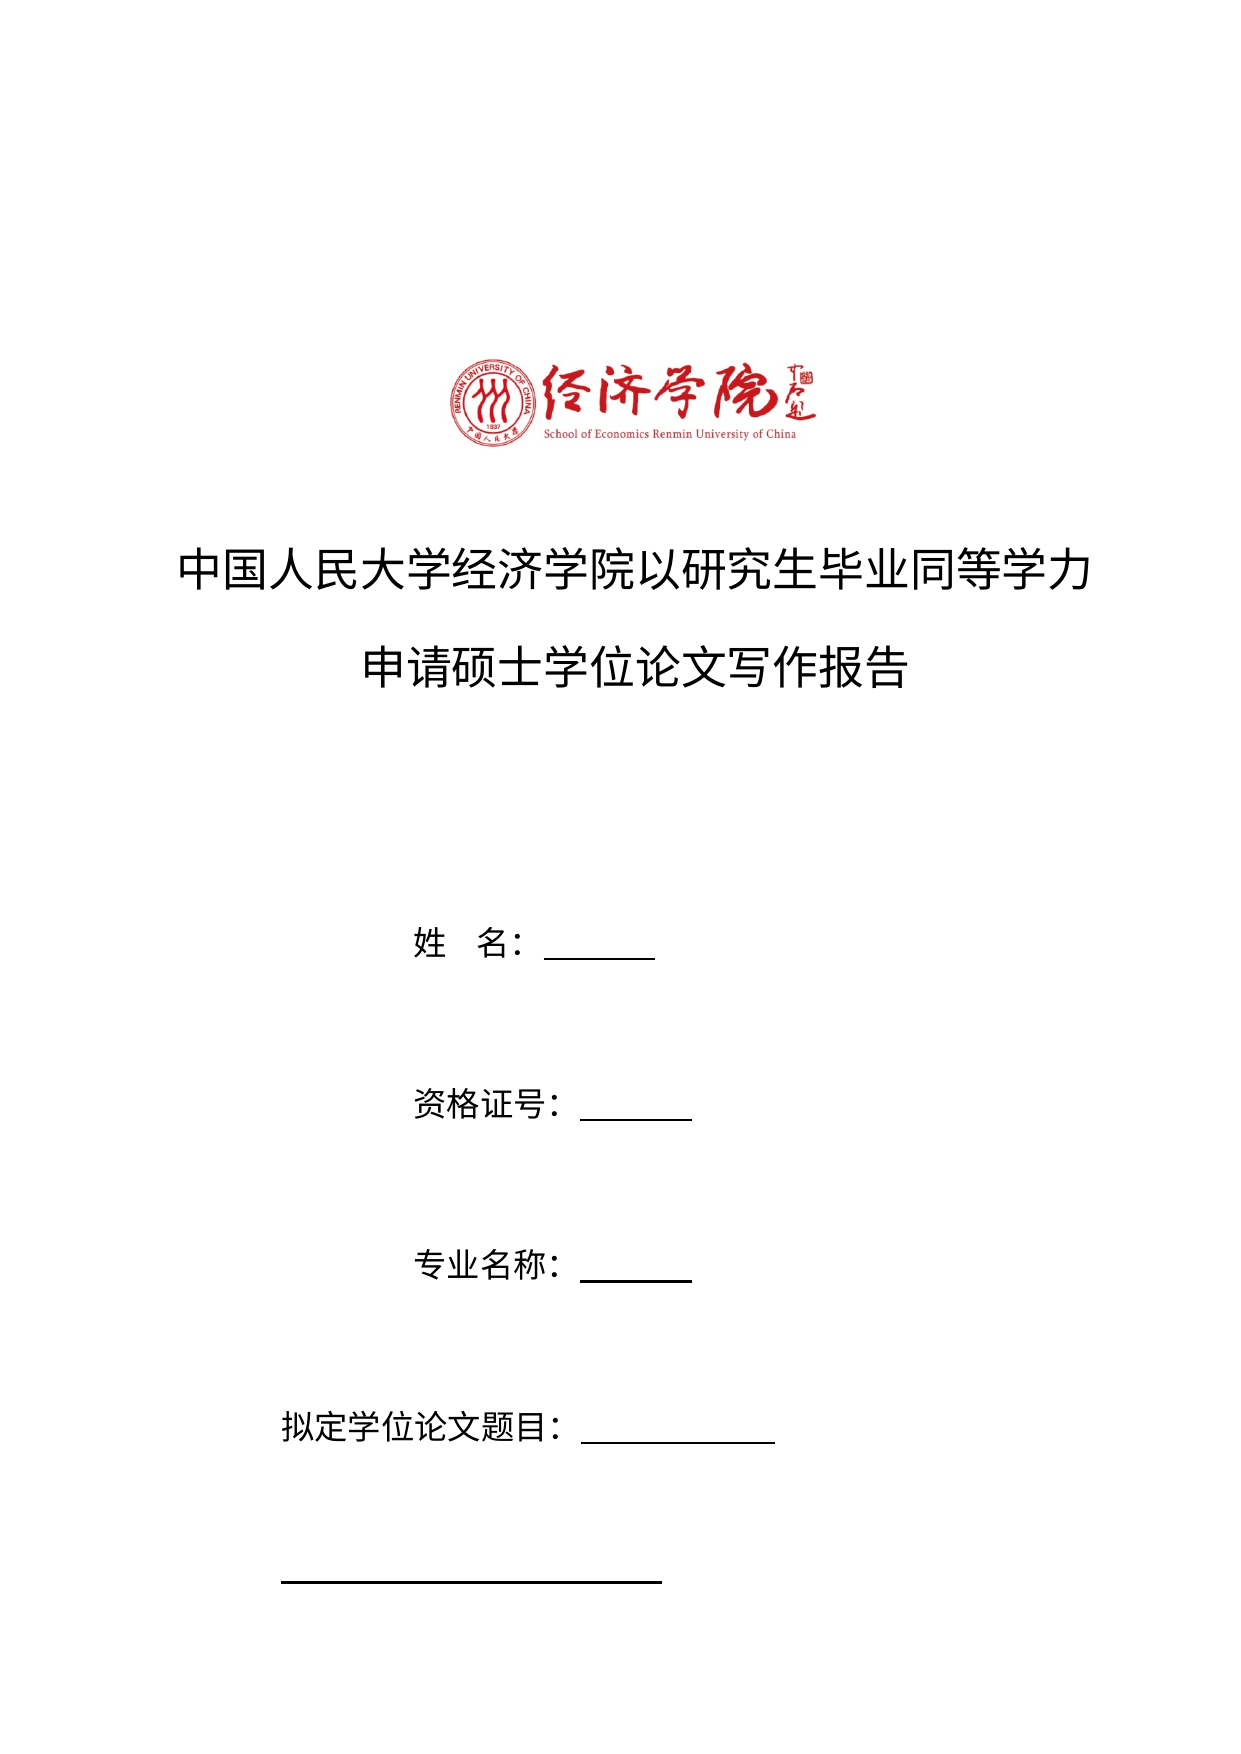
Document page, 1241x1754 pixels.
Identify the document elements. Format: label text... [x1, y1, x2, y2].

text 申请硕士学位论文写作报告 [148, 616, 1122, 713]
picture [441, 355, 829, 450]
text 拟定学位论文题目： [148, 1392, 1122, 1457]
text 中国人民大学经济学院以研究生毕业同等学力 [148, 518, 1122, 616]
text 专业名称： [148, 1231, 1122, 1296]
text 姓 名： [148, 908, 1122, 973]
text 资格证号： [148, 1069, 1122, 1134]
